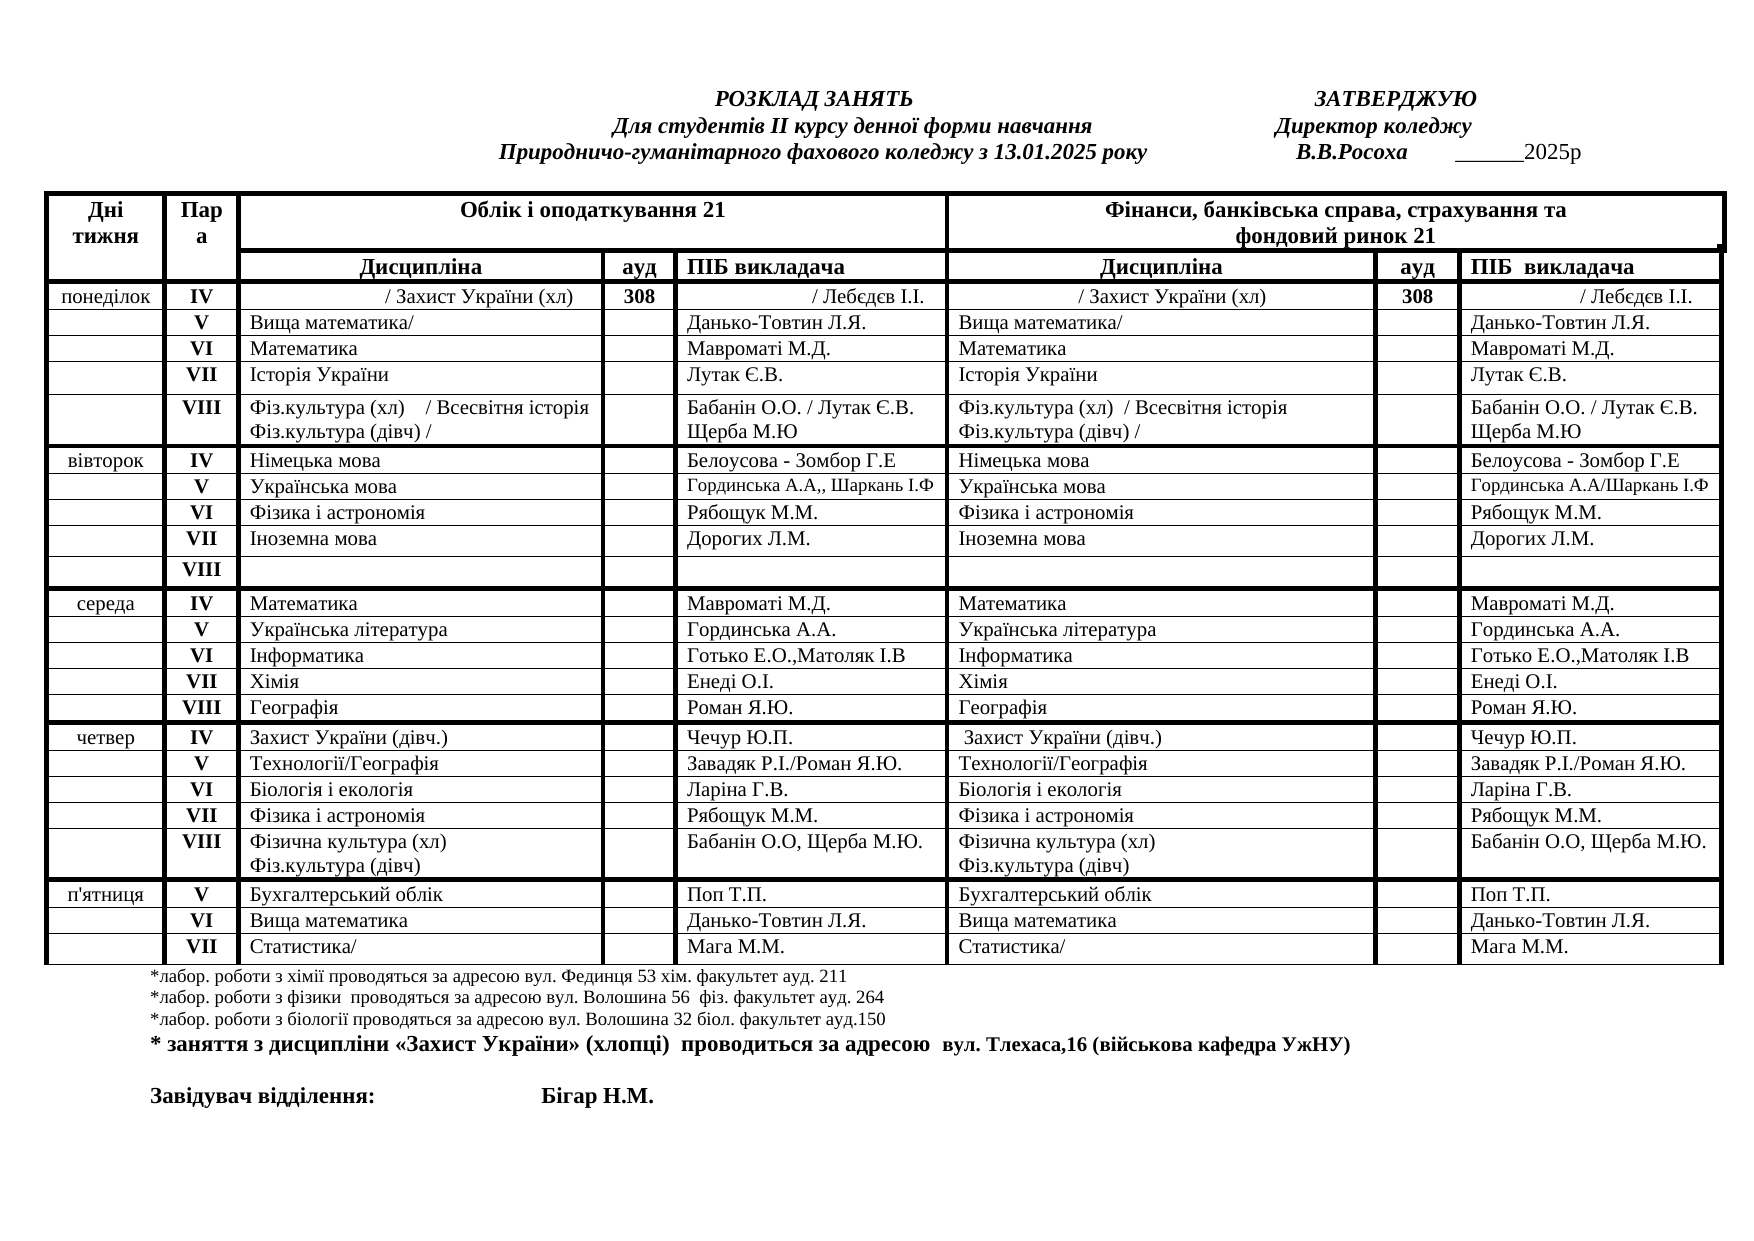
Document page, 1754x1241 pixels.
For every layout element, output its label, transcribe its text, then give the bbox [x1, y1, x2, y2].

table_cell Українська мова [241, 474, 601, 499]
table_cell VІІ [167, 526, 236, 556]
table_cell VІ [167, 500, 236, 525]
table_cell VІІ [167, 669, 236, 694]
table_cell [49, 829, 162, 877]
table_cell V [167, 310, 236, 335]
table_cell Енеді О.І. [678, 669, 945, 694]
table_cell [49, 395, 162, 443]
table_cell Роман Я.Ю. [678, 695, 945, 720]
table_cell Фізика і астрономія [949, 500, 1373, 525]
table_cell [949, 557, 1373, 586]
table_cell [1378, 557, 1457, 586]
table_cell [1378, 669, 1457, 694]
text Завідувач відділення: Бігар Н.М. [150, 1082, 1668, 1109]
table_cell [1378, 777, 1457, 802]
table_cell [605, 591, 673, 616]
table_cell V [167, 751, 236, 776]
table_cell Завадяк Р.І./Роман Я.Ю. [1462, 751, 1719, 776]
table_cell [49, 669, 162, 694]
table_cell Бухгалтерський облік [241, 882, 601, 907]
table_cell Рябощук М.М. [678, 500, 945, 525]
table_cell VІ [167, 643, 236, 668]
table_cell Фізика і астрономія [949, 803, 1373, 828]
table_cell Ларіна Г.В. [678, 777, 945, 802]
table_cell [605, 310, 673, 335]
table_cell [605, 557, 673, 586]
table_cell VІІІ [167, 395, 236, 443]
table_cell Бабанін О.О, Щерба М.Ю. [1462, 829, 1719, 877]
table_cell Географія [949, 695, 1373, 720]
table_cell [1378, 934, 1457, 964]
table_cell вівторок [49, 448, 162, 473]
table_cell Роман Я.Ю. [1462, 695, 1719, 720]
table_cell [49, 908, 162, 933]
table_cell 308 [1378, 284, 1457, 309]
table_cell [49, 336, 162, 361]
table_cell [49, 474, 162, 499]
table_cell Мага М.М. [1462, 934, 1719, 964]
table_cell Українська мова [949, 474, 1373, 499]
table_cell Технології/Географія [949, 751, 1373, 776]
table_cell Дисципліна [949, 253, 1373, 279]
table_cell [1378, 908, 1457, 933]
table_cell Біологія і екологія [949, 777, 1373, 802]
table_cell четвер [49, 725, 162, 750]
table_cell [605, 336, 673, 361]
table_cell Готько Е.О.,Матоляк І.В [1462, 643, 1719, 668]
table_cell Захист України (дівч.) [949, 725, 1373, 750]
table_cell / Лебєдєв І.І. [678, 284, 945, 309]
table_cell Готько Е.О.,Матоляк І.В [678, 643, 945, 668]
table_cell Белоусова - Зомбор Г.Е [678, 448, 945, 473]
table_cell Математика [949, 591, 1373, 616]
table_cell [49, 362, 162, 394]
table_cell [1378, 362, 1457, 394]
text РОЗКЛАД ЗАНЯТЬ ЗАТВЕРДЖУЮ [451, 86, 1668, 112]
table_cell [605, 725, 673, 750]
table_cell [49, 526, 162, 556]
table_cell Фіз.культура (хл) / Всесвітня історія Фіз.культура (дівч) / [949, 395, 1373, 443]
table_cell Бухгалтерський облік [949, 882, 1373, 907]
table_cell [49, 695, 162, 720]
table_cell VІІ [167, 934, 236, 964]
table_cell Фізика і астрономія [241, 803, 601, 828]
table_cell [605, 669, 673, 694]
table_cell Поп Т.П. [1462, 882, 1719, 907]
table_cell Дисципліна [241, 253, 601, 279]
table_cell Енеді О.І. [1462, 669, 1719, 694]
table_cell [49, 751, 162, 776]
table_cell [49, 617, 162, 642]
table_cell Данько-Товтин Л.Я. [1462, 310, 1719, 335]
table_cell [1378, 310, 1457, 335]
table_cell [1378, 526, 1457, 556]
table_cell Данько-Товтин Л.Я. [678, 908, 945, 933]
table_cell Чечур Ю.П. [678, 725, 945, 750]
table_cell [605, 803, 673, 828]
table_cell Математика [949, 336, 1373, 361]
table_cell Мавроматі М.Д. [678, 591, 945, 616]
table_cell Хімія [949, 669, 1373, 694]
table_cell Гординська А.А. [678, 617, 945, 642]
table_cell [605, 829, 673, 877]
table_cell [1378, 448, 1457, 473]
table_cell V [167, 617, 236, 642]
table_cell Завадяк Р.І./Роман Я.Ю. [678, 751, 945, 776]
table_cell [49, 803, 162, 828]
table_cell Мавроматі М.Д. [1462, 591, 1719, 616]
table_cell Гординська А.А/Шаркань І.Ф [1462, 474, 1719, 499]
table_cell VІІІ [167, 829, 236, 877]
table_cell [605, 448, 673, 473]
table_cell [605, 526, 673, 556]
table_cell ІV [167, 591, 236, 616]
table_cell Дорогих Л.М. [1462, 526, 1719, 556]
table_cell VІ [167, 777, 236, 802]
table_cell Захист України (дівч.) [241, 725, 601, 750]
table_cell [49, 557, 162, 586]
table_cell Лутак Є.В. [678, 362, 945, 394]
text *лабор. роботи з фізики проводяться за адресою вул. Волошина 56 фіз. факультет ауд. 264 [150, 986, 1668, 1008]
table_cell Бабанін О.О. / Лутак Є.В. Щерба М.Ю [1462, 395, 1719, 443]
table_cell [1378, 474, 1457, 499]
table_cell [605, 474, 673, 499]
table_cell / Лебєдєв І.І. [1462, 284, 1719, 309]
table_cell V [167, 882, 236, 907]
table_cell [1378, 336, 1457, 361]
table_cell Хімія [241, 669, 601, 694]
table_cell [49, 310, 162, 335]
table_cell середа [49, 591, 162, 616]
table_cell [1378, 829, 1457, 877]
table_cell Фізика і астрономія [241, 500, 601, 525]
table_cell ПІБ викладача [1462, 253, 1719, 279]
table_cell [1462, 557, 1719, 586]
table_cell Данько-Товтин Л.Я. [678, 310, 945, 335]
table_cell Німецька мова [241, 448, 601, 473]
text Природничо-гуманітарного фахового коледжу з 13.01.2025 року В.В.Росоха ______2025р [150, 138, 1668, 164]
table_cell Бабанін О.О. / Лутак Є.В. Щерба М.Ю [678, 395, 945, 443]
table_header Облік і оподаткування 21 [241, 196, 945, 248]
table_cell Вища математика/ [949, 310, 1373, 335]
table_cell Мавроматі М.Д. [678, 336, 945, 361]
table_cell [605, 777, 673, 802]
table_cell Статистика/ [241, 934, 601, 964]
table_cell ІV [167, 284, 236, 309]
text *лабор. роботи з біології проводяться за адресою вул. Волошина 32 біол. факультет ауд.150 [150, 1008, 1668, 1029]
table_cell [49, 934, 162, 964]
table_cell VІІ [167, 803, 236, 828]
table_cell Математика [241, 591, 601, 616]
table_cell Іноземна мова [949, 526, 1373, 556]
table_cell Данько-Товтин Л.Я. [1462, 908, 1719, 933]
table_cell Українська література [241, 617, 601, 642]
table_header Пара [167, 196, 236, 279]
table_cell Мавроматі М.Д. [1462, 336, 1719, 361]
table_cell [1378, 695, 1457, 720]
table_cell [49, 643, 162, 668]
table_cell VІІ [167, 362, 236, 394]
table_header Дні тижня [49, 196, 162, 279]
table_cell [1378, 643, 1457, 668]
table_cell Біологія і екологія [241, 777, 601, 802]
table_cell [1378, 751, 1457, 776]
table_cell [605, 695, 673, 720]
table_cell понеділок [49, 284, 162, 309]
table_cell Гординська А.А. [1462, 617, 1719, 642]
table_cell VІІІ [167, 695, 236, 720]
table_cell [241, 557, 601, 586]
table_cell Дорогих Л.М. [678, 526, 945, 556]
table_cell Рябощук М.М. [678, 803, 945, 828]
table_cell [1378, 882, 1457, 907]
table_cell [678, 557, 945, 586]
table_cell Рябощук М.М. [1462, 803, 1719, 828]
table_cell ІV [167, 448, 236, 473]
table_cell [605, 882, 673, 907]
table_cell [1378, 617, 1457, 642]
table_cell Фізична культура (хл) Фіз.культура (дівч) [241, 829, 601, 877]
table_cell Вища математика [949, 908, 1373, 933]
text *лабор. роботи з хімії проводяться за адресою вул. Фединця 53 хім. факультет ауд. 211 [150, 965, 1668, 986]
table_cell Іноземна мова [241, 526, 601, 556]
table_cell Історія України [949, 362, 1373, 394]
table_cell Вища математика/ [241, 310, 601, 335]
table_cell Фізична культура (хл) Фіз.культура (дівч) [949, 829, 1373, 877]
table_cell ауд [605, 253, 673, 279]
table_cell 308 [605, 284, 673, 309]
table_cell [605, 395, 673, 443]
table_cell Інформатика [949, 643, 1373, 668]
table_cell Ларіна Г.В. [1462, 777, 1719, 802]
table_cell [1378, 803, 1457, 828]
table_cell Рябощук М.М. [1462, 500, 1719, 525]
table_cell Історія України [241, 362, 601, 394]
table_cell [605, 751, 673, 776]
table_cell [1378, 500, 1457, 525]
table_cell / Захист України (хл) [241, 284, 601, 309]
table_cell Німецька мова [949, 448, 1373, 473]
table_cell Лутак Є.В. [1462, 362, 1719, 394]
table_cell [605, 500, 673, 525]
table_cell [49, 500, 162, 525]
table_cell [605, 617, 673, 642]
table_cell Технології/Географія [241, 751, 601, 776]
table_cell Математика [241, 336, 601, 361]
table_cell Географія [241, 695, 601, 720]
table_cell Белоусова - Зомбор Г.Е [1462, 448, 1719, 473]
text Для студентів ІІ курсу денної форми навчання Директор коледжу [150, 112, 1668, 138]
table_cell Мага М.М. [678, 934, 945, 964]
table_cell Поп Т.П. [678, 882, 945, 907]
table_cell VІ [167, 336, 236, 361]
table_cell ІV [167, 725, 236, 750]
table_cell ПІБ викладача [678, 253, 945, 279]
table_cell Бабанін О.О, Щерба М.Ю. [678, 829, 945, 877]
table_cell [605, 934, 673, 964]
table_cell Фіз.культура (хл) / Всесвітня історія Фіз.культура (дівч) / [241, 395, 601, 443]
table_cell [1378, 395, 1457, 443]
table_cell Гординська А.А,, Шаркань І.Ф [678, 474, 945, 499]
table_cell / Захист України (хл) [949, 284, 1373, 309]
table_cell [605, 908, 673, 933]
table_cell Українська література [949, 617, 1373, 642]
table_cell Вища математика [241, 908, 601, 933]
text * заняття з дисципліни «Захист України» (хлопці) проводиться за адресою вул. Тлехаса,16 (військова кафедра УжНУ) [150, 1029, 1668, 1056]
table_cell Чечур Ю.П. [1462, 725, 1719, 750]
table_cell V [167, 474, 236, 499]
table_cell [605, 362, 673, 394]
table_cell Статистика/ [949, 934, 1373, 964]
table_cell VІІІ [167, 557, 236, 586]
table_cell [605, 643, 673, 668]
table_cell [1378, 591, 1457, 616]
table_cell п'ятниця [49, 882, 162, 907]
table_cell ауд [1378, 253, 1457, 279]
table_cell [1378, 725, 1457, 750]
table_cell [49, 777, 162, 802]
table_cell Інформатика [241, 643, 601, 668]
table_header Фінанси, банківська справа, страхування та фондовий ринок 21 [949, 196, 1722, 248]
table_cell VІ [167, 908, 236, 933]
